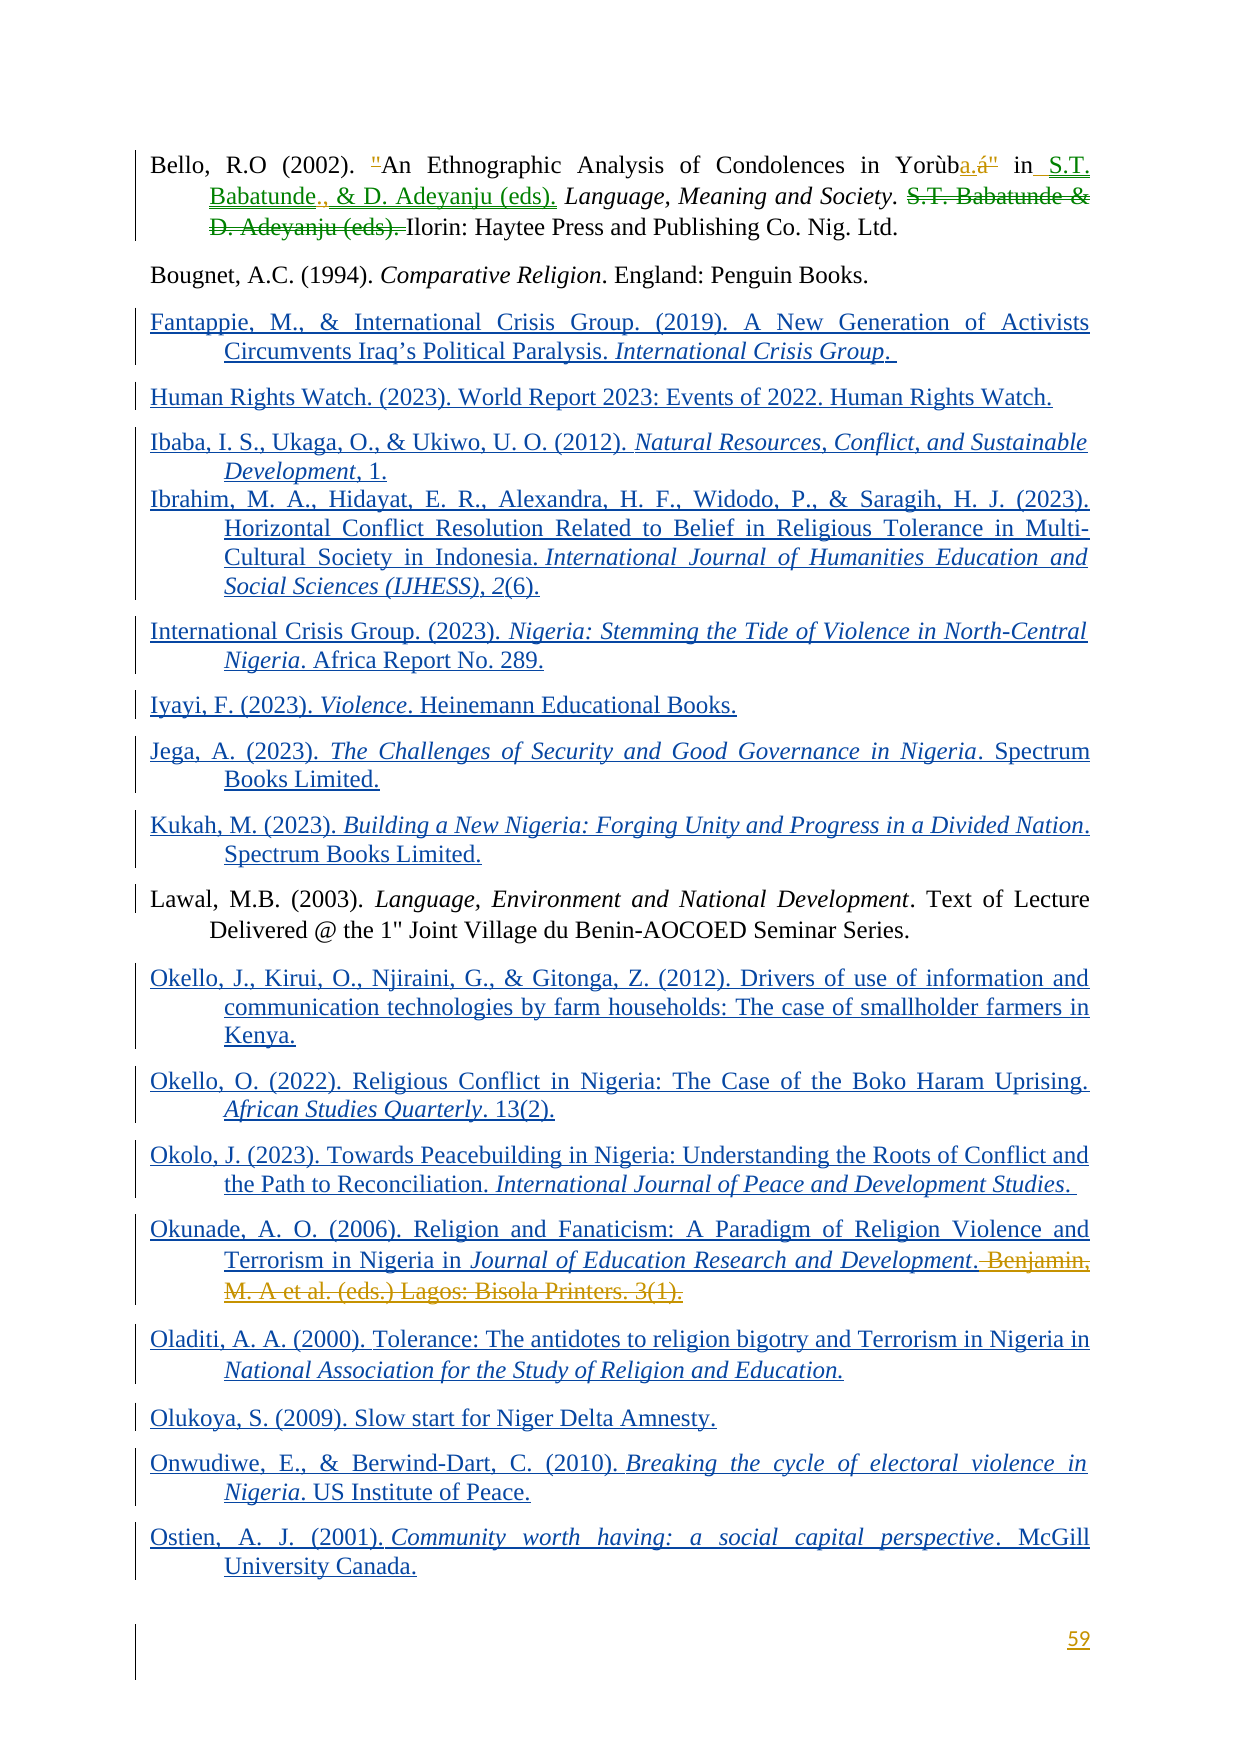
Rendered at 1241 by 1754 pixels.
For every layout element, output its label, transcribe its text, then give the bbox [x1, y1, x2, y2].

text Lawal, M.B. (2003). Language, Environment and National Development. Text of Lecture Delivered @ the 1" Joint Village du Benin-AOCOED Seminar Series. [150, 884, 1090, 944]
text Bougnet, A.C. (1994). Comparative Religion. England: Penguin Books. [150, 260, 1090, 288]
text Bello, R.O (2002). An Ethnographic Analysis of Condolences in Yorùb in Language, Meaning and Society. Ilorin: Haytee Press and Publishing Co. Nig. Ltd. [150, 150, 1090, 241]
